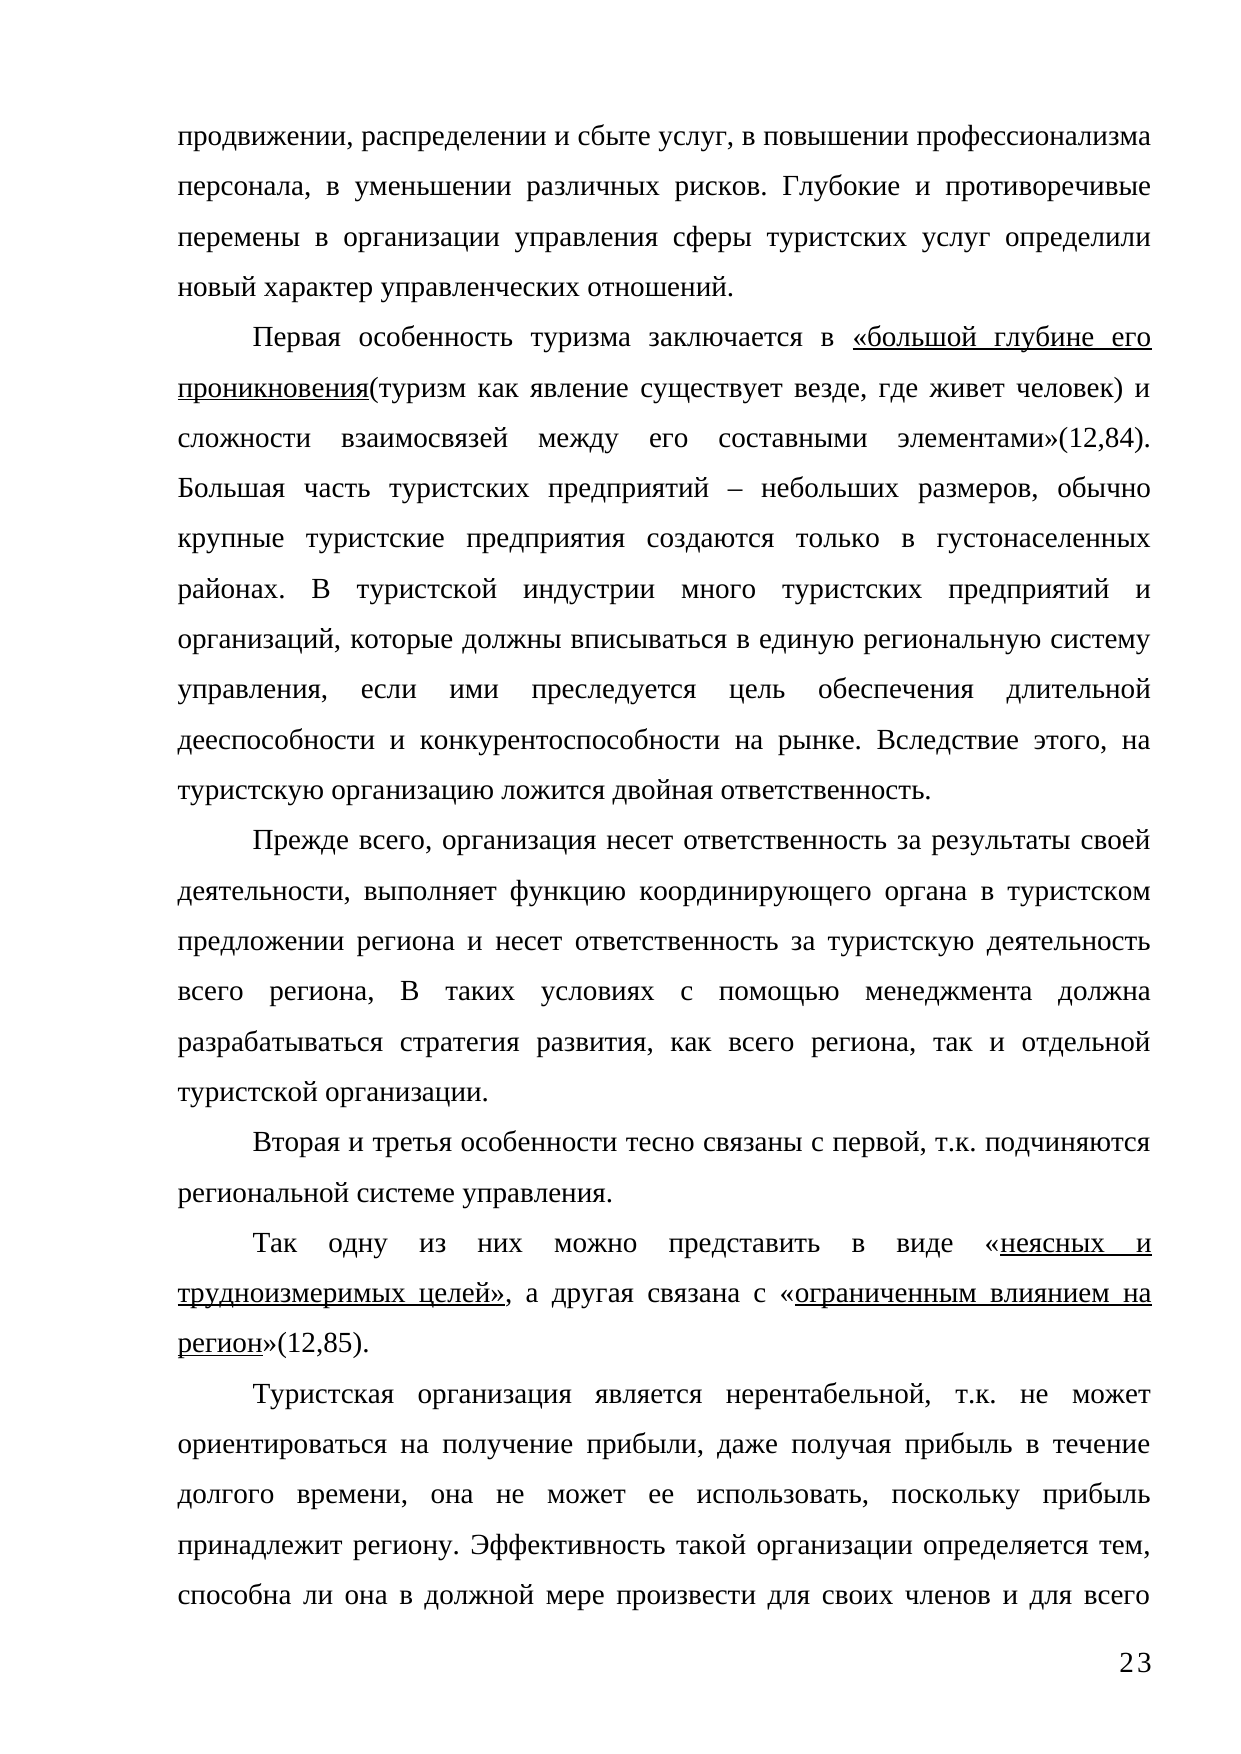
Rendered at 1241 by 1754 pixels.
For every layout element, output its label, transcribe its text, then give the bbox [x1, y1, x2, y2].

text Прежде всего, организация несет ответственность за результаты своей деятельности, выполняет функцию координирующего органа в туристском предложении региона и несет ответственность за туристскую деятельность всего региона, В таких условиях с помощью менеджмента должна разрабатываться стратегия развития, как всего региона, так и отдельной туристской организации. [177, 822, 1152, 1108]
text Так одну из них можно представить в виде «неясных и трудноизмеримых целей», а другая связана с «ограниченным влиянием на регион»(12,85). [177, 1225, 1152, 1359]
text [177, 118, 1152, 303]
text Первая особенность туризма заключается в «большой глубине его проникновения(туризм как явление существует везде, где живет человек) и сложности взаимосвязей между его составными элементами»(12,84). Большая часть туристских предприятий – небольших размеров, обычно крупные туристские предприятия создаются только в густонаселенных районах. В туристской индустрии много туристских предприятий и организаций, которые должны вписываться в единую региональную систему управления, если ими преследуется цель обеспечения длительной дееспособности и конкурентоспособности на рынке. Вследствие этого, на туристскую организацию ложится двойная ответственность. [177, 319, 1152, 806]
text Вторая и третья особенности тесно связаны с первой, т.к. подчиняются региональной системе управления. [177, 1124, 1152, 1208]
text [177, 1376, 1152, 1611]
